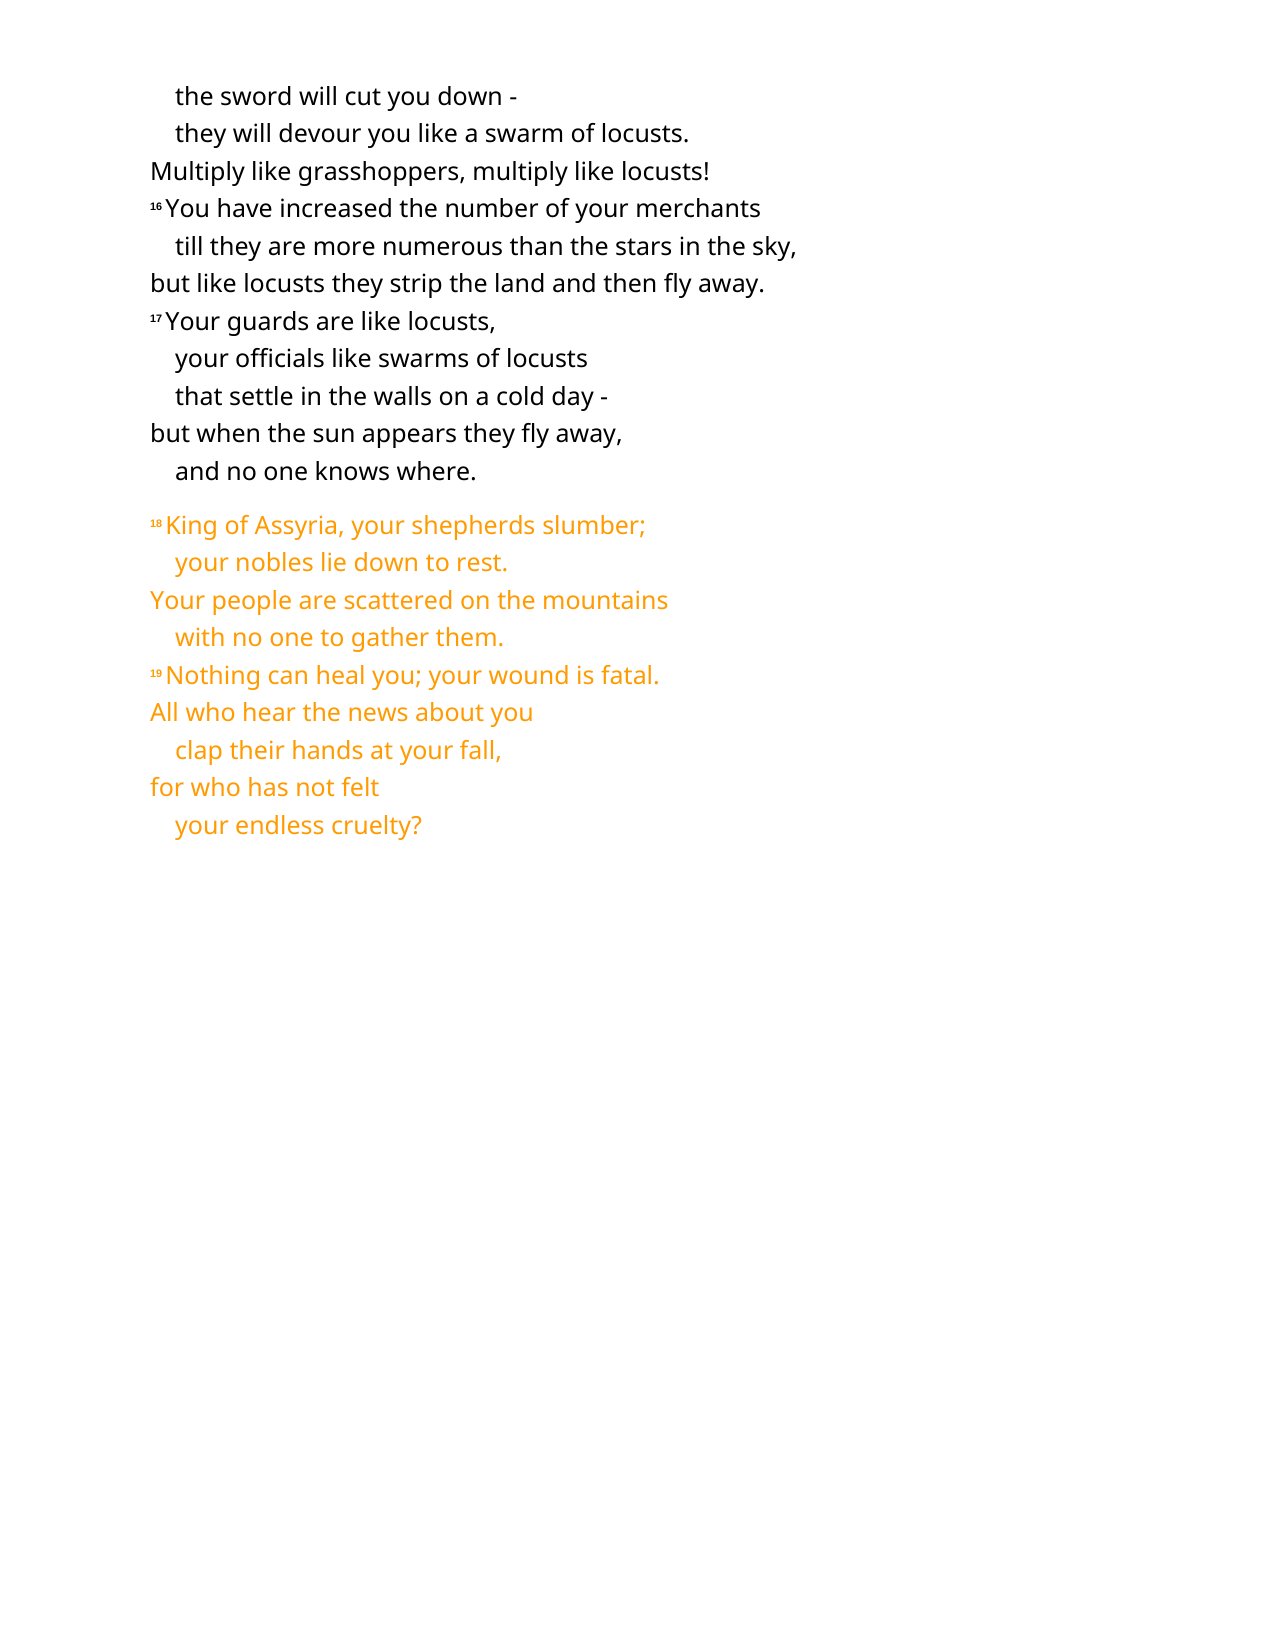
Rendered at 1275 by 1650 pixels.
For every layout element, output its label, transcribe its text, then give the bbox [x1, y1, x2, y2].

text 18 King of Assyria, your shepherds slumber; your nobles lie down to rest. Your people are scattered on the mountains with no one to gather them. 19 Nothing can heal you; your wound is fatal. All who hear the news about you clap their hands at your fall, for who has not felt your endless cruelty? [150, 504, 1200, 842]
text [150, 75, 1200, 487]
